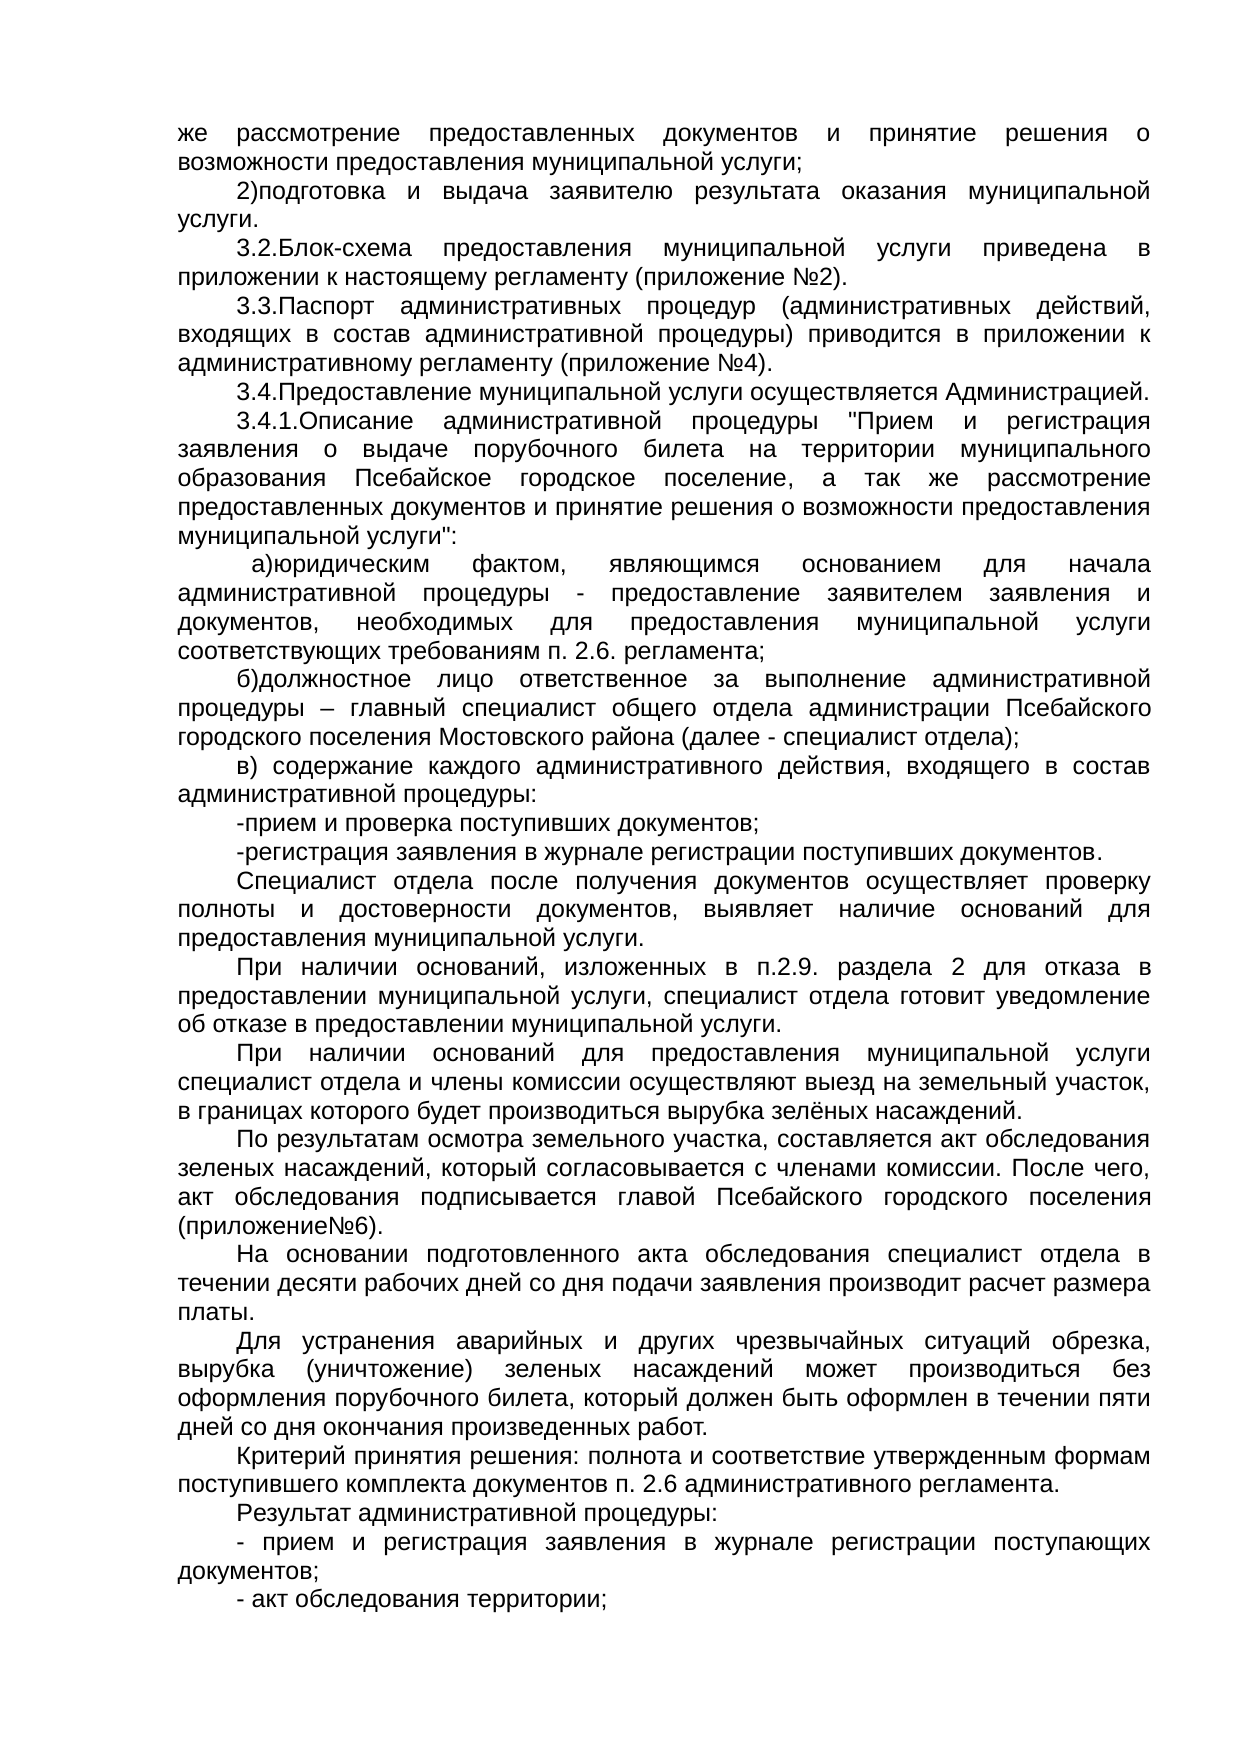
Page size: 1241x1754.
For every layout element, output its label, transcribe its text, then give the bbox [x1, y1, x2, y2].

text - акт обследования территории; [177, 1584, 1152, 1613]
text 3.4.1.Описание административной процедуры "Прием и регистрация заявления о выдаче порубочного билета на территории муниципального образования Псебайское городское поселение, а так же рассмотрение предоставленных документов и принятие решения о возможности предоставления муниципальной услуги": [177, 406, 1152, 549]
text Специалист отдела после получения документов осуществляет проверку полноты и достоверности документов, выявляет наличие оснований для предоставления муниципальной услуги. [177, 866, 1152, 952]
text При наличии оснований, изложенных в п.2.9. раздела 2 для отказа в предоставлении муниципальной услуги, специалист отдела готовит уведомление об отказе в предоставлении муниципальной услуги. [177, 952, 1152, 1038]
text 3.2.Блок-схема предоставления муниципальной услуги приведена в приложении к настоящему регламенту (приложение №2). [177, 233, 1152, 291]
text При наличии оснований для предоставления муниципальной услуги специалист отдела и члены комиссии осуществляют выезд на земельный участок, в границах которого будет производиться вырубка зелёных насаждений. [177, 1038, 1152, 1124]
text 2)подготовка и выдача заявителю результата оказания муниципальной услуги. [177, 176, 1152, 233]
text На основании подготовленного акта обследования специалист отдела в течении десяти рабочих дней со дня подачи заявления производит расчет размера платы. [177, 1239, 1152, 1326]
text -регистрация заявления в журнале регистрации поступивших документов. [177, 837, 1152, 866]
text б)должностное лицо ответственное за выполнение административной процедуры – главный специалист общего отдела администрации Псебайского городского поселения Мостовского района (далее - специалист отдела); [177, 664, 1152, 751]
text Для устранения аварийных и других чрезвычайных ситуаций обрезка, вырубка (уничтожение) зеленых насаждений может производиться без оформления порубочного билета, который должен быть оформлен в течении пяти дней со дня окончания произведенных работ. [177, 1326, 1152, 1441]
text 3.4.Предоставление муниципальной услуги осуществляется Администрацией. [177, 377, 1152, 406]
text -прием и проверка поступивших документов; [177, 808, 1152, 837]
text По результатам осмотра земельного участка, составляется акт обследования зеленых насаждений, который согласовывается с членами комиссии. После чего, акт обследования подписывается главой Псебайского городского поселения (приложение№6). [177, 1124, 1152, 1239]
text - прием и регистрация заявления в журнале регистрации поступающих документов; [177, 1527, 1152, 1584]
text Результат административной процедуры: [177, 1498, 1152, 1527]
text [177, 118, 1152, 176]
text в) содержание каждого административного действия, входящего в состав административной процедуры: [177, 751, 1152, 808]
text 3.3.Паспорт административных процедур (административных действий, входящих в состав административной процедуры) приводится в приложении к административному регламенту (приложение №4). [177, 291, 1152, 377]
text Критерий принятия решения: полнота и соответствие утвержденным формам поступившего комплекта документов п. 2.6 административного регламента. [177, 1441, 1152, 1498]
text а)юридическим фактом, являющимся основанием для начала административной процедуры - предоставление заявителем заявления и документов, необходимых для предоставления муниципальной услуги соответствующих требованиям п. 2.6. регламента; [177, 549, 1152, 664]
